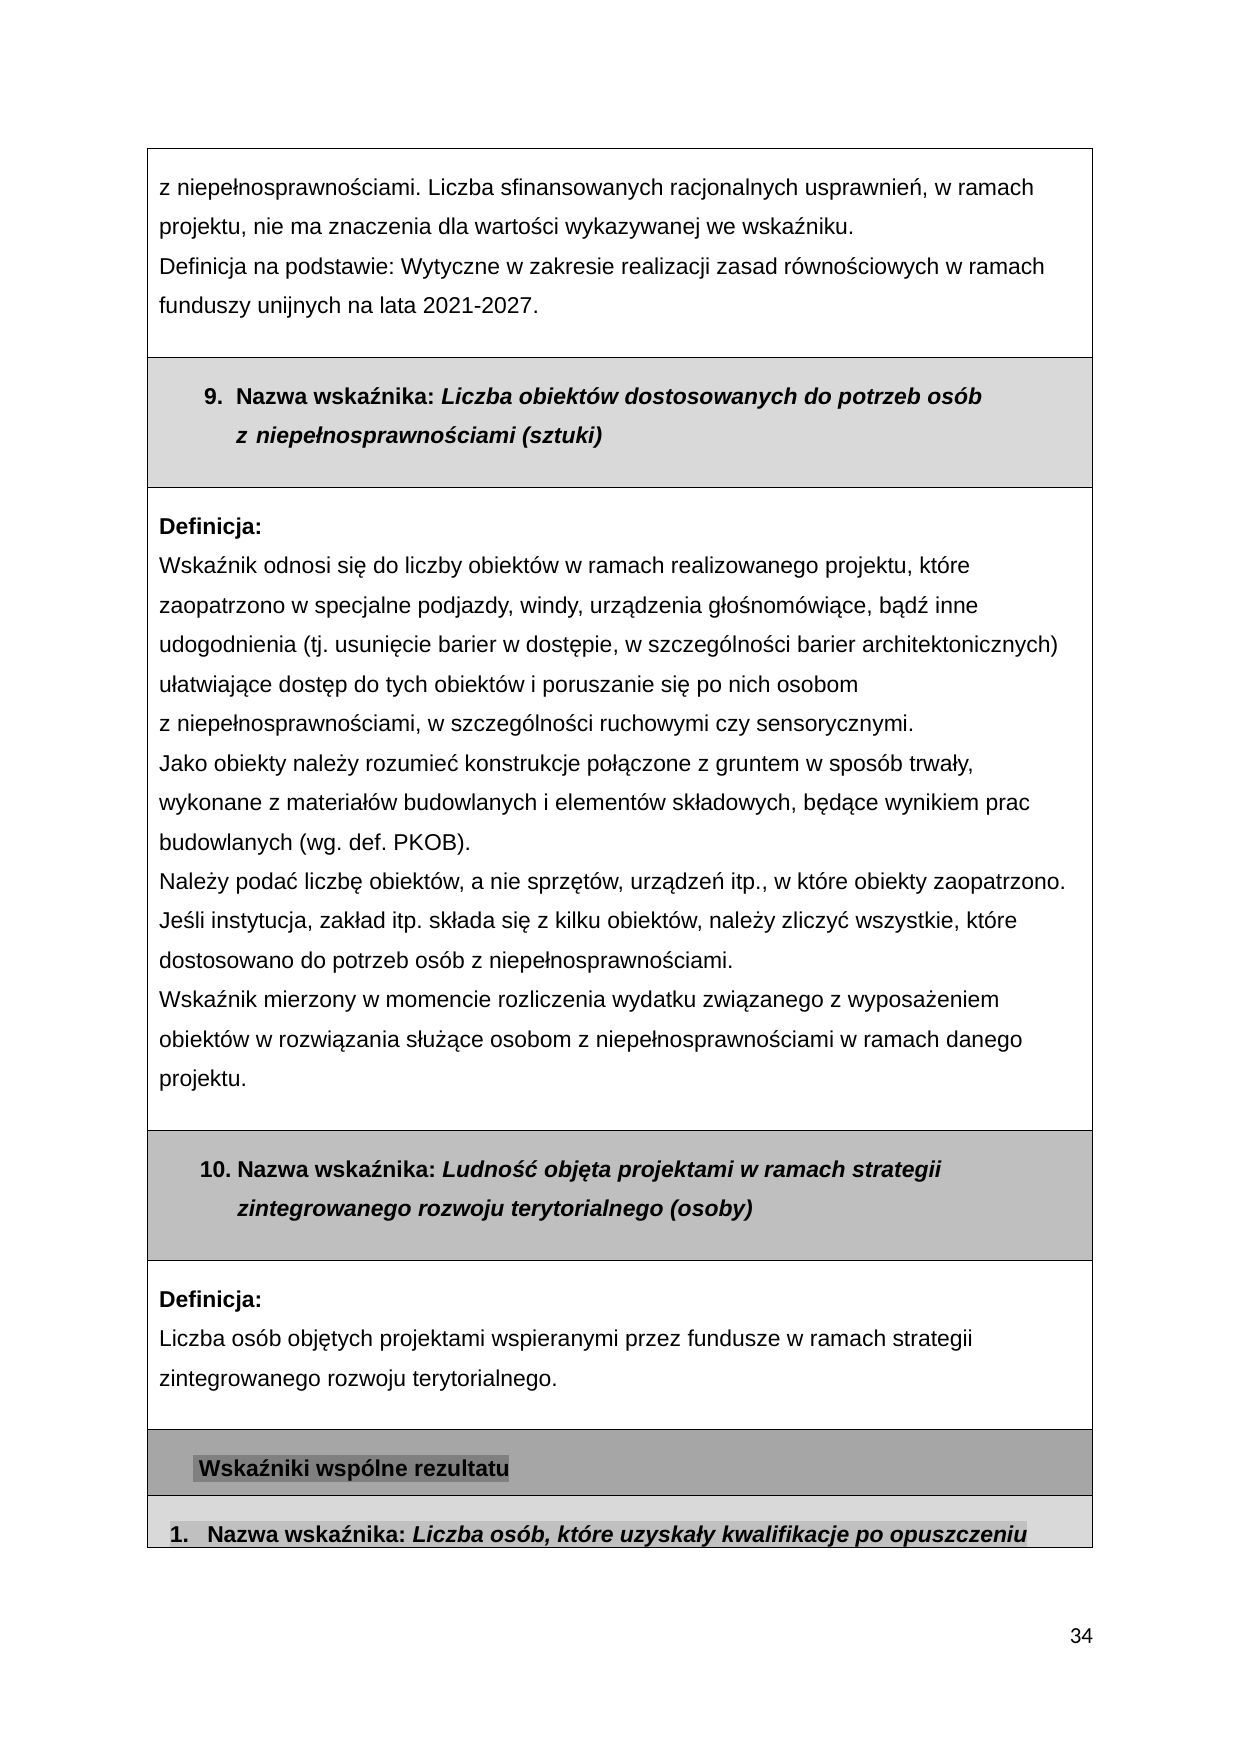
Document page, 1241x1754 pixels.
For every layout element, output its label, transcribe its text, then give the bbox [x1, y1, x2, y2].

table_cell Nazwa wskaźnika: Ludność objęta projektami w ramach strategii zintegrowanego rozwoju terytorialnego (osoby) [148, 1131, 1092, 1260]
table_cell Definicja: Wskaźnik odnosi się do liczby obiektów w ramach realizowanego projektu, które zaopatrzono w specjalne podjazdy, windy, urządzenia głośnomówiące, bądź inne udogodnienia (tj. usunięcie barier w dostępie, w szczególności barier architektonicznych) ułatwiające dostęp do tych obiektów i poruszanie się po nich osobom z niepełnosprawnościami, w szczególności ruchowymi czy sensorycznymi. Jako obiekty należy rozumieć konstrukcje połączone z gruntem w sposób trwały, wykonane z materiałów budowlanych i elementów składowych, będące wynikiem prac budowlanych (wg. def. PKOB). Należy podać liczbę obiektów, a nie sprzętów, urządzeń itp., w które obiekty zaopatrzono. Jeśli instytucja, zakład itp. składa się z kilku obiektów, należy zliczyć wszystkie, które dostosowano do potrzeb osób z niepełnosprawnościami. Wskaźnik mierzony w momencie rozliczenia wydatku związanego z wyposażeniem obiektów w rozwiązania służące osobom z niepełnosprawnościami w ramach danego projektu. [148, 488, 1092, 1130]
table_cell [148, 1496, 1092, 1547]
table_cell Wskaźniki wspólne rezultatu [148, 1430, 1092, 1495]
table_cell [148, 149, 1092, 357]
table_cell Definicja: Liczba osób objętych projektami wspieranymi przez fundusze w ramach strategii zintegrowanego rozwoju terytorialnego. [148, 1261, 1092, 1429]
table_cell Nazwa wskaźnika: Liczba obiektów dostosowanych do potrzeb osób z niepełnosprawnościami (sztuki) [148, 358, 1092, 487]
